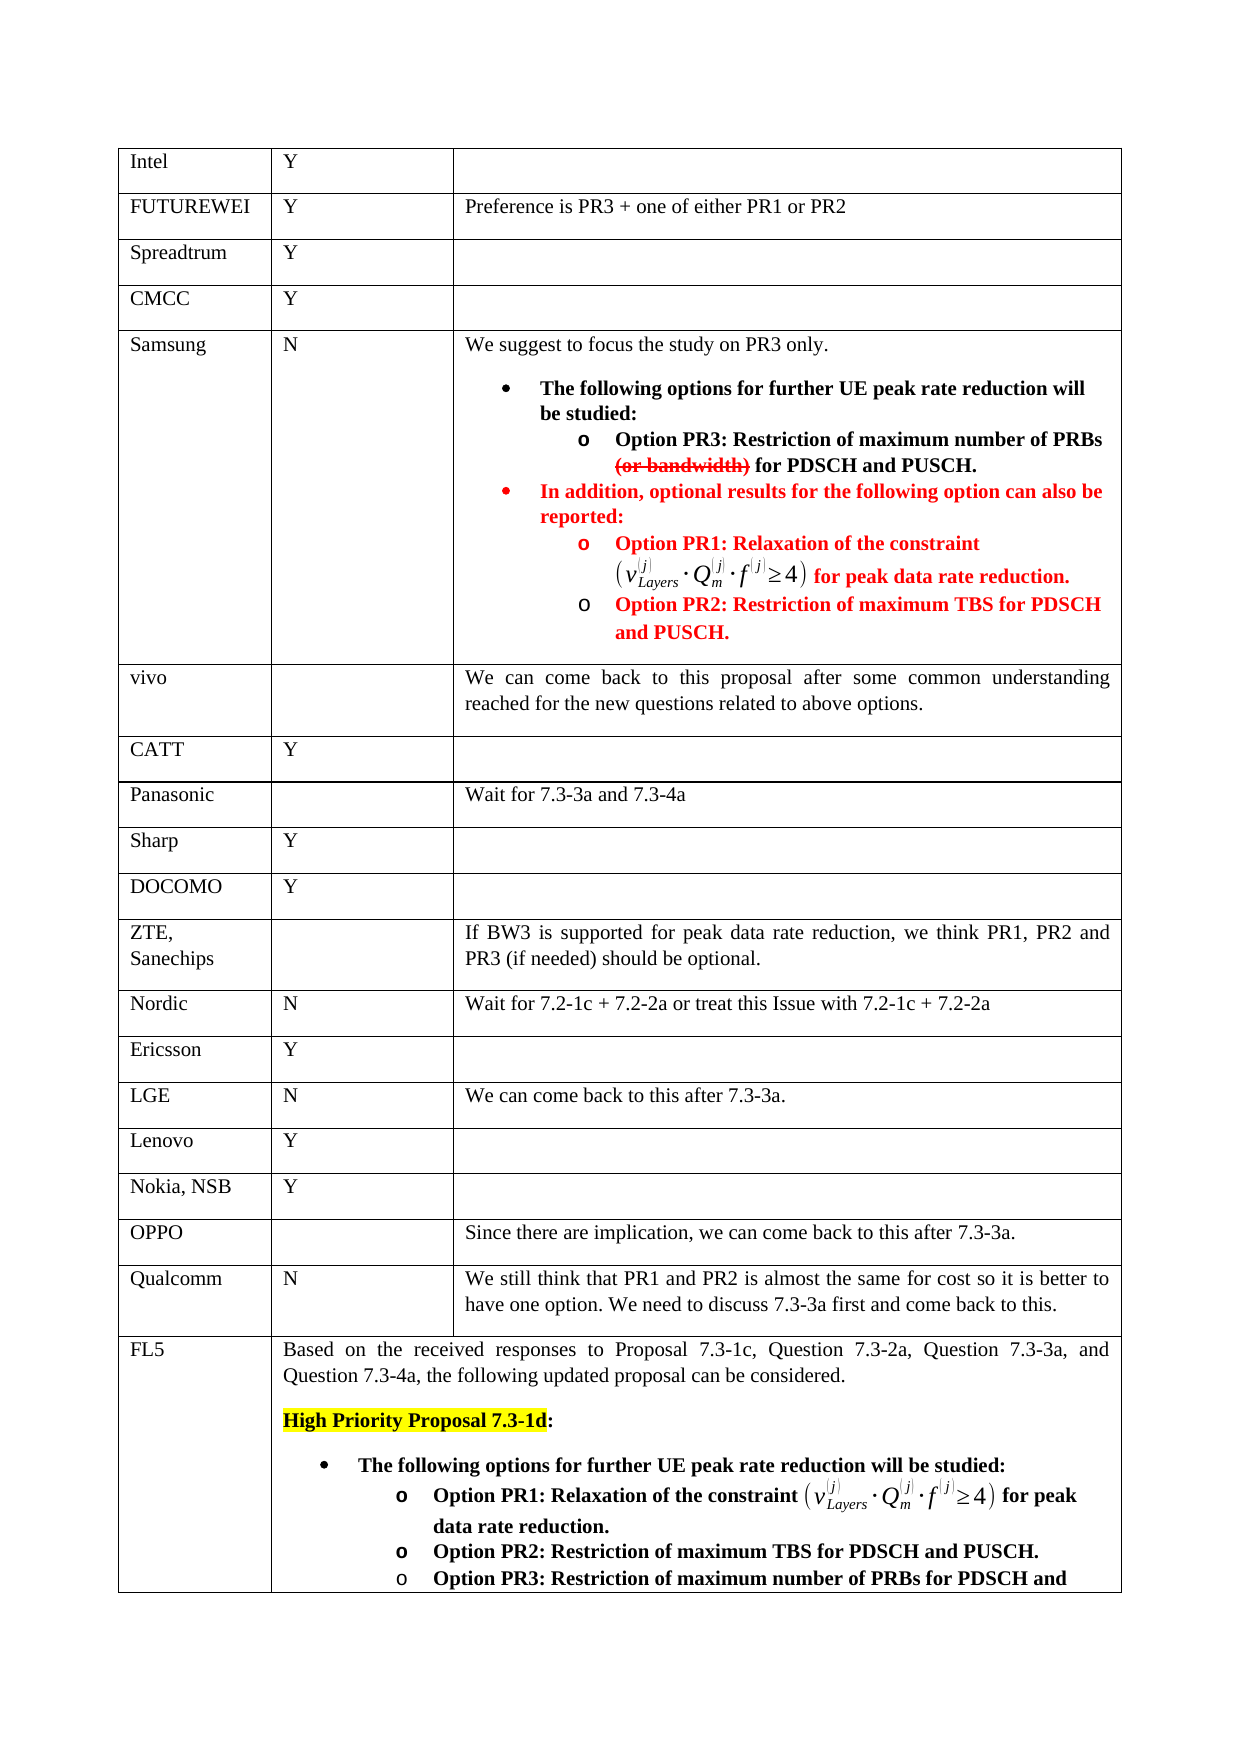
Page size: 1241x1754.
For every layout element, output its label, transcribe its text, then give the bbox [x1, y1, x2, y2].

table_cell [272, 920, 453, 990]
table_cell Wait for 7.3-3a and 7.3-4a [454, 783, 1121, 827]
table_cell Y [272, 240, 453, 285]
table_cell FUTUREWEI [119, 194, 271, 239]
table_cell Y [272, 286, 453, 330]
table_cell Lenovo [119, 1129, 271, 1173]
table_cell FL5 [119, 1337, 271, 1592]
table_cell Y [272, 1129, 453, 1173]
table_cell Nokia, NSB [119, 1174, 271, 1219]
table_cell [454, 1174, 1121, 1219]
table_cell Preference is PR3 + one of either PR1 or PR2 [454, 194, 1121, 239]
table_cell [454, 286, 1121, 330]
table_cell Wait for 7.2-1c + 7.2-2a or treat this Issue with 7.2-1c + 7.2-2a [454, 991, 1121, 1036]
table_cell Since there are implication, we can come back to this after 7.3-3a. [454, 1220, 1121, 1264]
table_cell OPPO [119, 1220, 271, 1264]
table_cell Panasonic [119, 783, 271, 827]
table_cell Intel [119, 149, 271, 193]
table_cell Y [272, 874, 453, 918]
table_cell Nordic [119, 991, 271, 1036]
table_cell We suggest to focus the study on PR3 only. The following options for further UE peak rate reduction will be studied: Option PR3: Restriction of maximum number of PRBs (or bandwidth) for PDSCH and PUSCH. In addition, optional results for the following option can also be reported: Option PR1: Relaxation of the constraint for peak data rate reduction. Option PR2: Restriction of maximum TBS for PDSCH and PUSCH. [454, 331, 1121, 664]
table_cell DOCOMO [119, 874, 271, 918]
table_cell Sharp [119, 828, 271, 873]
table_cell [272, 665, 453, 736]
table_cell [454, 874, 1121, 918]
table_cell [272, 1337, 1121, 1592]
table_cell Y [272, 828, 453, 873]
table_cell Qualcomm [119, 1266, 271, 1336]
table_cell Y [272, 149, 453, 193]
table_cell We still think that PR1 and PR2 is almost the same for cost so it is better to have one option. We need to discuss 7.3-3a first and come back to this. [454, 1266, 1121, 1336]
table_cell vivo [119, 665, 271, 736]
table_cell Spreadtrum [119, 240, 271, 285]
table_cell Ericsson [119, 1037, 271, 1082]
table_cell Samsung [119, 331, 271, 664]
table_cell Y [272, 194, 453, 239]
table_cell CATT [119, 737, 271, 781]
table_cell CMCC [119, 286, 271, 330]
table_cell We can come back to this proposal after some common understanding reached for the new questions related to above options. [454, 665, 1121, 736]
table_cell [454, 1129, 1121, 1173]
table_cell N [272, 1083, 453, 1127]
table_cell Y [272, 1037, 453, 1082]
table_cell [454, 240, 1121, 285]
table_cell [454, 149, 1121, 193]
table_cell Y [272, 1174, 453, 1219]
table_cell We can come back to this after 7.3-3a. [454, 1083, 1121, 1127]
table_cell [454, 737, 1121, 781]
table_cell ZTE, Sanechips [119, 920, 271, 990]
table_cell N [272, 991, 453, 1036]
table_cell N [272, 1266, 453, 1336]
table_cell [272, 1220, 453, 1264]
table_cell [454, 1037, 1121, 1082]
table_cell LGE [119, 1083, 271, 1127]
table_cell N [272, 331, 453, 664]
table_cell [272, 783, 453, 827]
table_cell [454, 828, 1121, 873]
table_cell If BW3 is supported for peak data rate reduction, we think PR1, PR2 and PR3 (if needed) should be optional. [454, 920, 1121, 990]
table_cell Y [272, 737, 453, 781]
